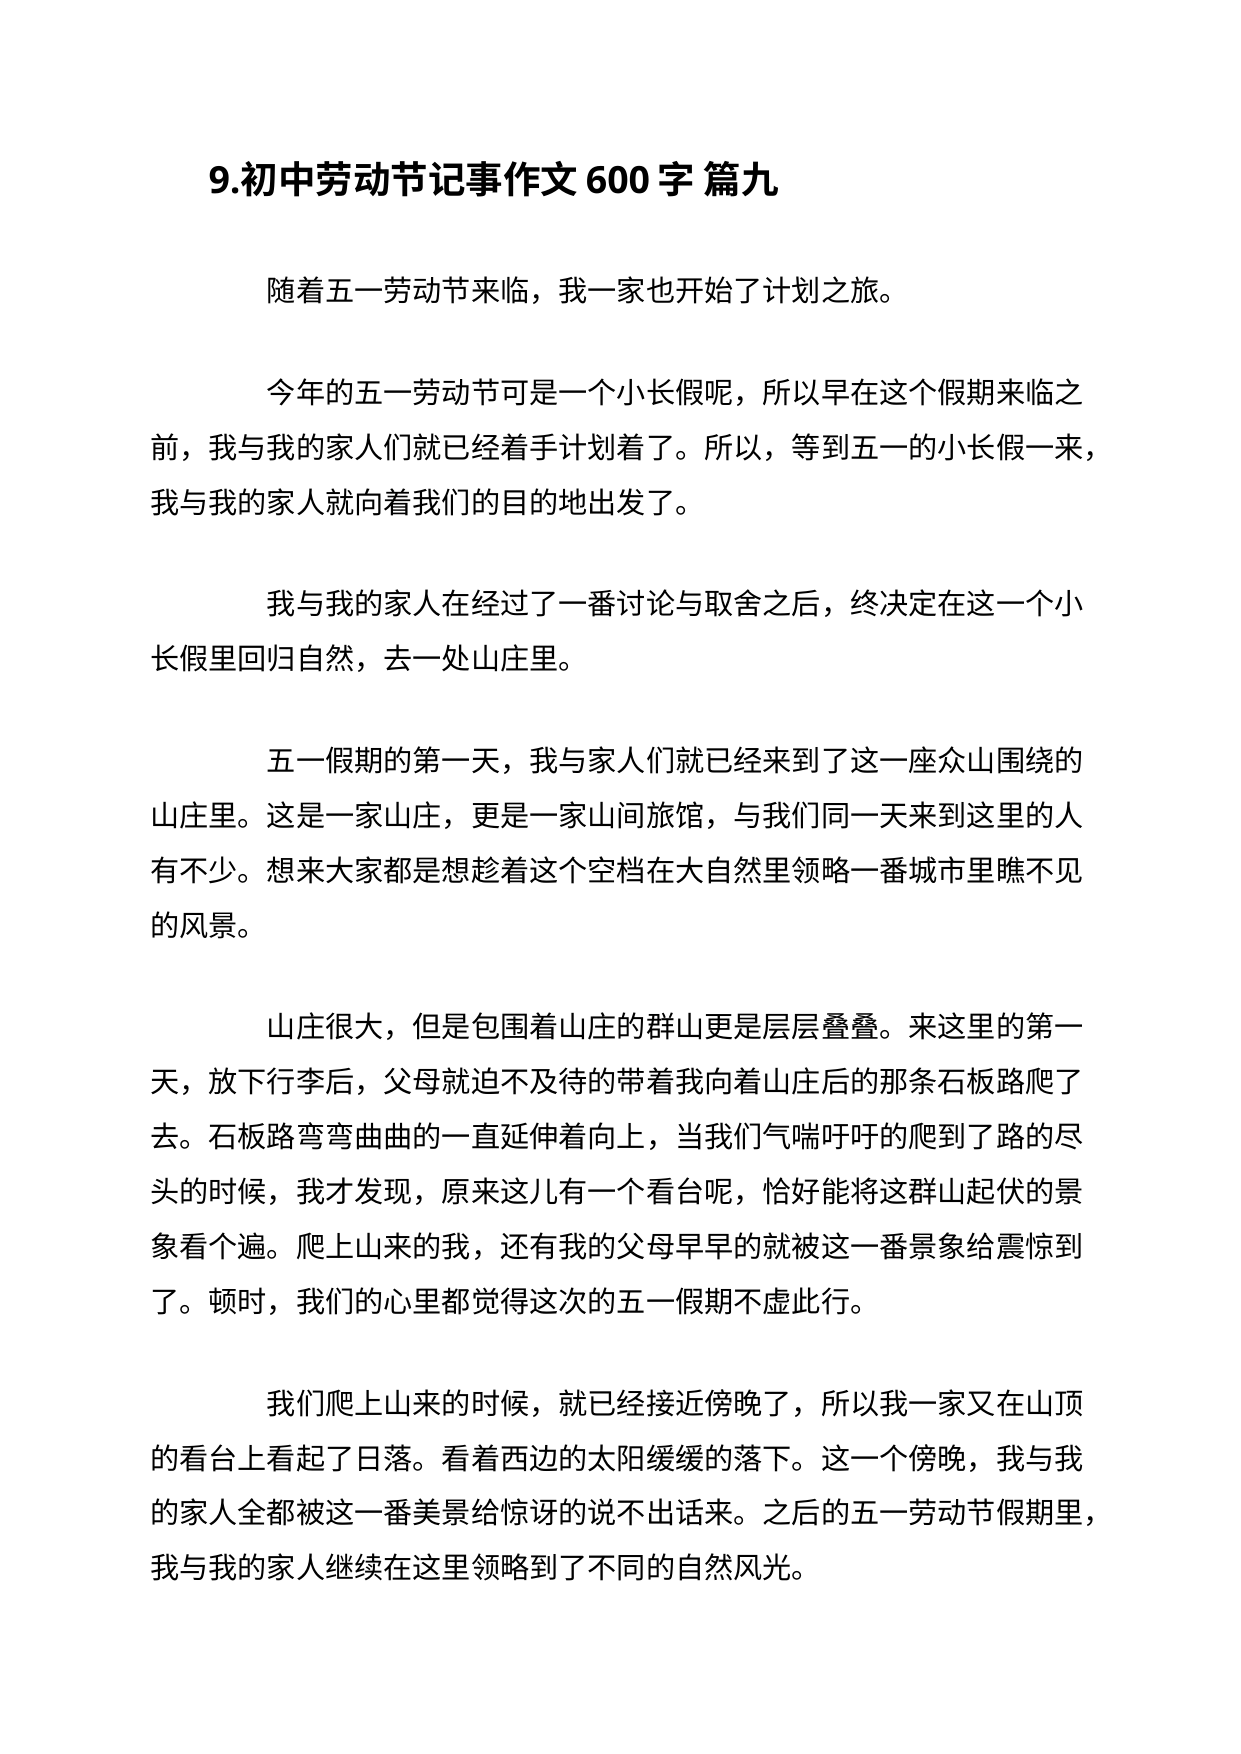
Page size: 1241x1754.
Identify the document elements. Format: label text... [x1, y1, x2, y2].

text 随着五一劳动节来临，我一家也开始了计划之旅。 [150, 268, 1090, 310]
text 山庄很大，但是包围着山庄的群山更是层层叠叠。来这里的第一天，放下行李后，父母就迫不及待的带着我向着山庄后的那条石板路爬了去。石板路弯弯曲曲的一直延伸着向上，当我们气喘吁吁的爬到了路的尽头的时候，我才发现，原来这儿有一个看台呢，恰好能将这群山起伏的景象看个遍。爬上山来的我，还有我的父母早早的就被这一番景象给震惊到了。顿时，我们的心里都觉得这次的五一假期不虚此行。 [150, 1004, 1090, 1321]
text 今年的五一劳动节可是一个小长假呢，所以早在这个假期来临之前，我与我的家人们就已经着手计划着了。所以，等到五一的小长假一来，我与我的家人就向着我们的目的地出发了。 [150, 369, 1090, 521]
text 我与我的家人在经过了一番讨论与取舍之后，终决定在这一个小长假里回归自然，去一处山庄里。 [150, 581, 1090, 678]
text 五一假期的第一天，我与家人们就已经来到了这一座众山围绕的山庄里。这是一家山庄，更是一家山间旅馆，与我们同一天来到这里的人有不少。想来大家都是想趁着这个空档在大自然里领略一番城市里瞧不见的风景。 [150, 738, 1090, 944]
text 我们爬上山来的时候，就已经接近傍晚了，所以我一家又在山顶的看台上看起了日落。看着西边的太阳缓缓的落下。这一个傍晚，我与我的家人全都被这一番美景给惊讶的说不出话来。之后的五一劳动节假期里，我与我的家人继续在这里领略到了不同的自然风光。 [150, 1380, 1090, 1587]
text 9.初中劳动节记事作文600字 篇九 [150, 150, 1090, 204]
